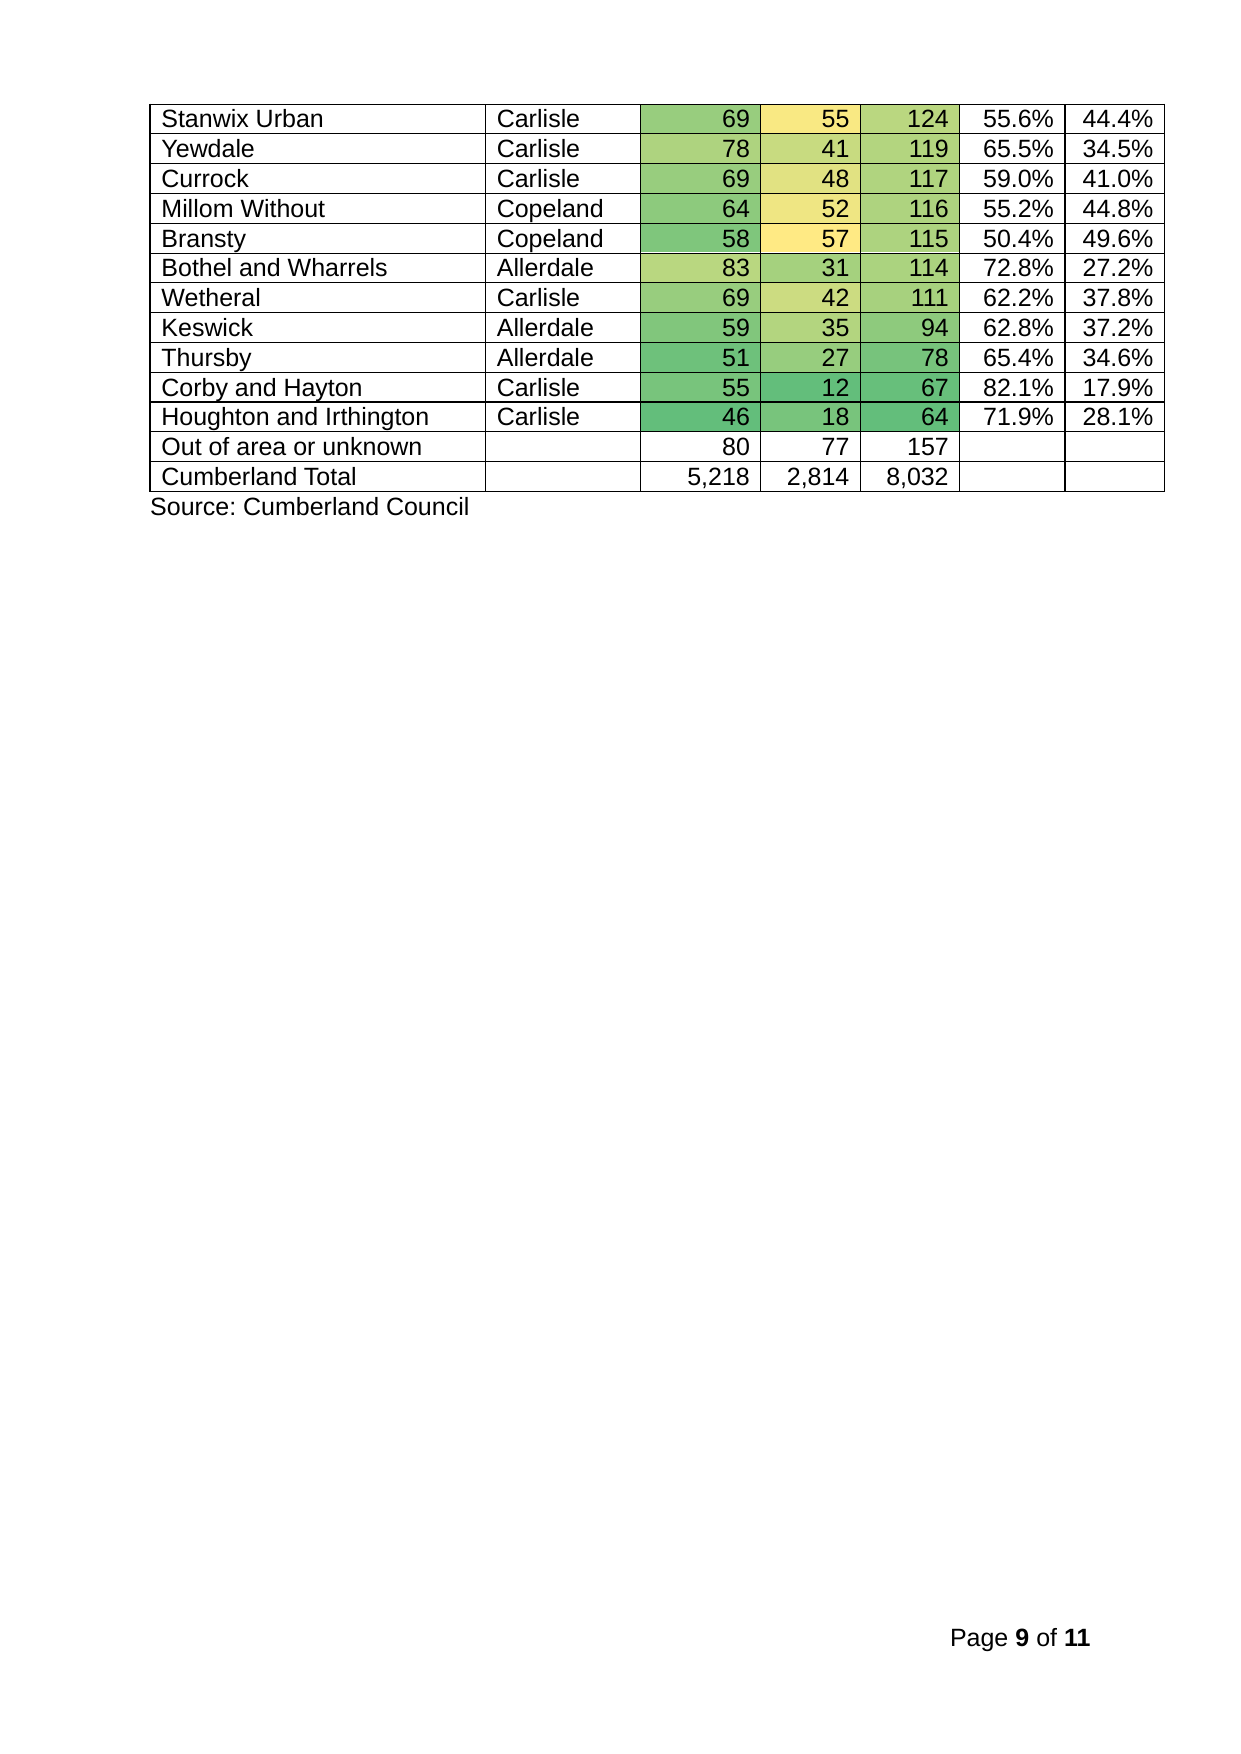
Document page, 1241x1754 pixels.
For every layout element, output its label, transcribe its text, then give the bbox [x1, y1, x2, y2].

table_cell [1066, 462, 1164, 491]
table_cell Corby and Hayton [151, 373, 485, 401]
table_cell 50.4% [960, 224, 1064, 252]
table_cell 8,032 [861, 462, 959, 491]
table_cell Carlisle [486, 403, 640, 431]
table_cell 46 [641, 403, 760, 431]
table_cell Bransty [151, 224, 485, 252]
table_cell 62.8% [960, 313, 1064, 342]
table_cell 71.9% [960, 403, 1064, 431]
table_cell 82.1% [960, 373, 1064, 401]
text Source: Cumberland Council [150, 492, 1090, 521]
table_cell Carlisle [486, 373, 640, 401]
table_cell Houghton and Irthington [151, 403, 485, 431]
table_cell Bothel and Wharrels [151, 254, 485, 282]
table_cell 41.0% [1066, 164, 1164, 193]
table_cell 27.2% [1066, 254, 1164, 282]
table_cell 55 [641, 373, 760, 401]
table_cell Allerdale [486, 343, 640, 372]
table_cell 55.6% [960, 105, 1064, 133]
table_cell 55 [761, 105, 860, 133]
table_cell 69 [641, 164, 760, 193]
table_cell 119 [861, 134, 959, 163]
table_cell 12 [761, 373, 860, 401]
table_cell 27 [761, 343, 860, 372]
table_cell 58 [641, 224, 760, 252]
table_cell [486, 432, 640, 461]
table_cell 57 [761, 224, 860, 252]
table_cell Copeland [486, 224, 640, 252]
table_cell 17.9% [1066, 373, 1164, 401]
table_cell [1066, 432, 1164, 461]
table_cell 2,814 [761, 462, 860, 491]
table_cell 65.5% [960, 134, 1064, 163]
table_cell 117 [861, 164, 959, 193]
table_cell 80 [641, 432, 760, 461]
table_cell 31 [761, 254, 860, 282]
table_cell 116 [861, 194, 959, 223]
table_cell 35 [761, 313, 860, 342]
table_cell Carlisle [486, 134, 640, 163]
table_cell Wetheral [151, 283, 485, 312]
table_cell 157 [861, 432, 959, 461]
table_cell Currock [151, 164, 485, 193]
table_cell 51 [641, 343, 760, 372]
table_cell 42 [761, 283, 860, 312]
table_cell 44.4% [1066, 105, 1164, 133]
table_cell 124 [861, 105, 959, 133]
table_cell 67 [861, 373, 959, 401]
table_cell Allerdale [486, 313, 640, 342]
table_cell Allerdale [486, 254, 640, 282]
table_cell 49.6% [1066, 224, 1164, 252]
table_cell 65.4% [960, 343, 1064, 372]
table_cell Millom Without [151, 194, 485, 223]
table_cell 18 [761, 403, 860, 431]
table_cell [486, 462, 640, 491]
table_cell 28.1% [1066, 403, 1164, 431]
table_cell Carlisle [486, 105, 640, 133]
table_cell Yewdale [151, 134, 485, 163]
table_cell 114 [861, 254, 959, 282]
table_cell 55.2% [960, 194, 1064, 223]
table_cell 37.2% [1066, 313, 1164, 342]
table_cell 59.0% [960, 164, 1064, 193]
table_cell Keswick [151, 313, 485, 342]
table_cell 77 [761, 432, 860, 461]
table_cell 41 [761, 134, 860, 163]
table_cell 115 [861, 224, 959, 252]
table_cell 78 [861, 343, 959, 372]
table_cell 44.8% [1066, 194, 1164, 223]
table_cell 64 [861, 403, 959, 431]
table_cell 37.8% [1066, 283, 1164, 312]
table_cell Carlisle [486, 283, 640, 312]
table_cell 64 [641, 194, 760, 223]
table_cell Carlisle [486, 164, 640, 193]
table_cell 69 [641, 283, 760, 312]
table_cell [960, 432, 1064, 461]
table_cell Stanwix Urban [151, 105, 485, 133]
table_cell 34.5% [1066, 134, 1164, 163]
table_cell 59 [641, 313, 760, 342]
table_cell Cumberland Total [151, 462, 485, 491]
table_cell Copeland [486, 194, 640, 223]
table_cell 78 [641, 134, 760, 163]
table_cell 5,218 [641, 462, 760, 491]
table_cell 94 [861, 313, 959, 342]
table_cell 83 [641, 254, 760, 282]
table_cell [960, 462, 1064, 491]
table_cell 111 [861, 283, 959, 312]
table_cell 72.8% [960, 254, 1064, 282]
table_cell Out of area or unknown [151, 432, 485, 461]
table_cell Thursby [151, 343, 485, 372]
table_cell 34.6% [1066, 343, 1164, 372]
table_cell 52 [761, 194, 860, 223]
table_cell 62.2% [960, 283, 1064, 312]
table_cell 48 [761, 164, 860, 193]
table_cell 69 [641, 105, 760, 133]
